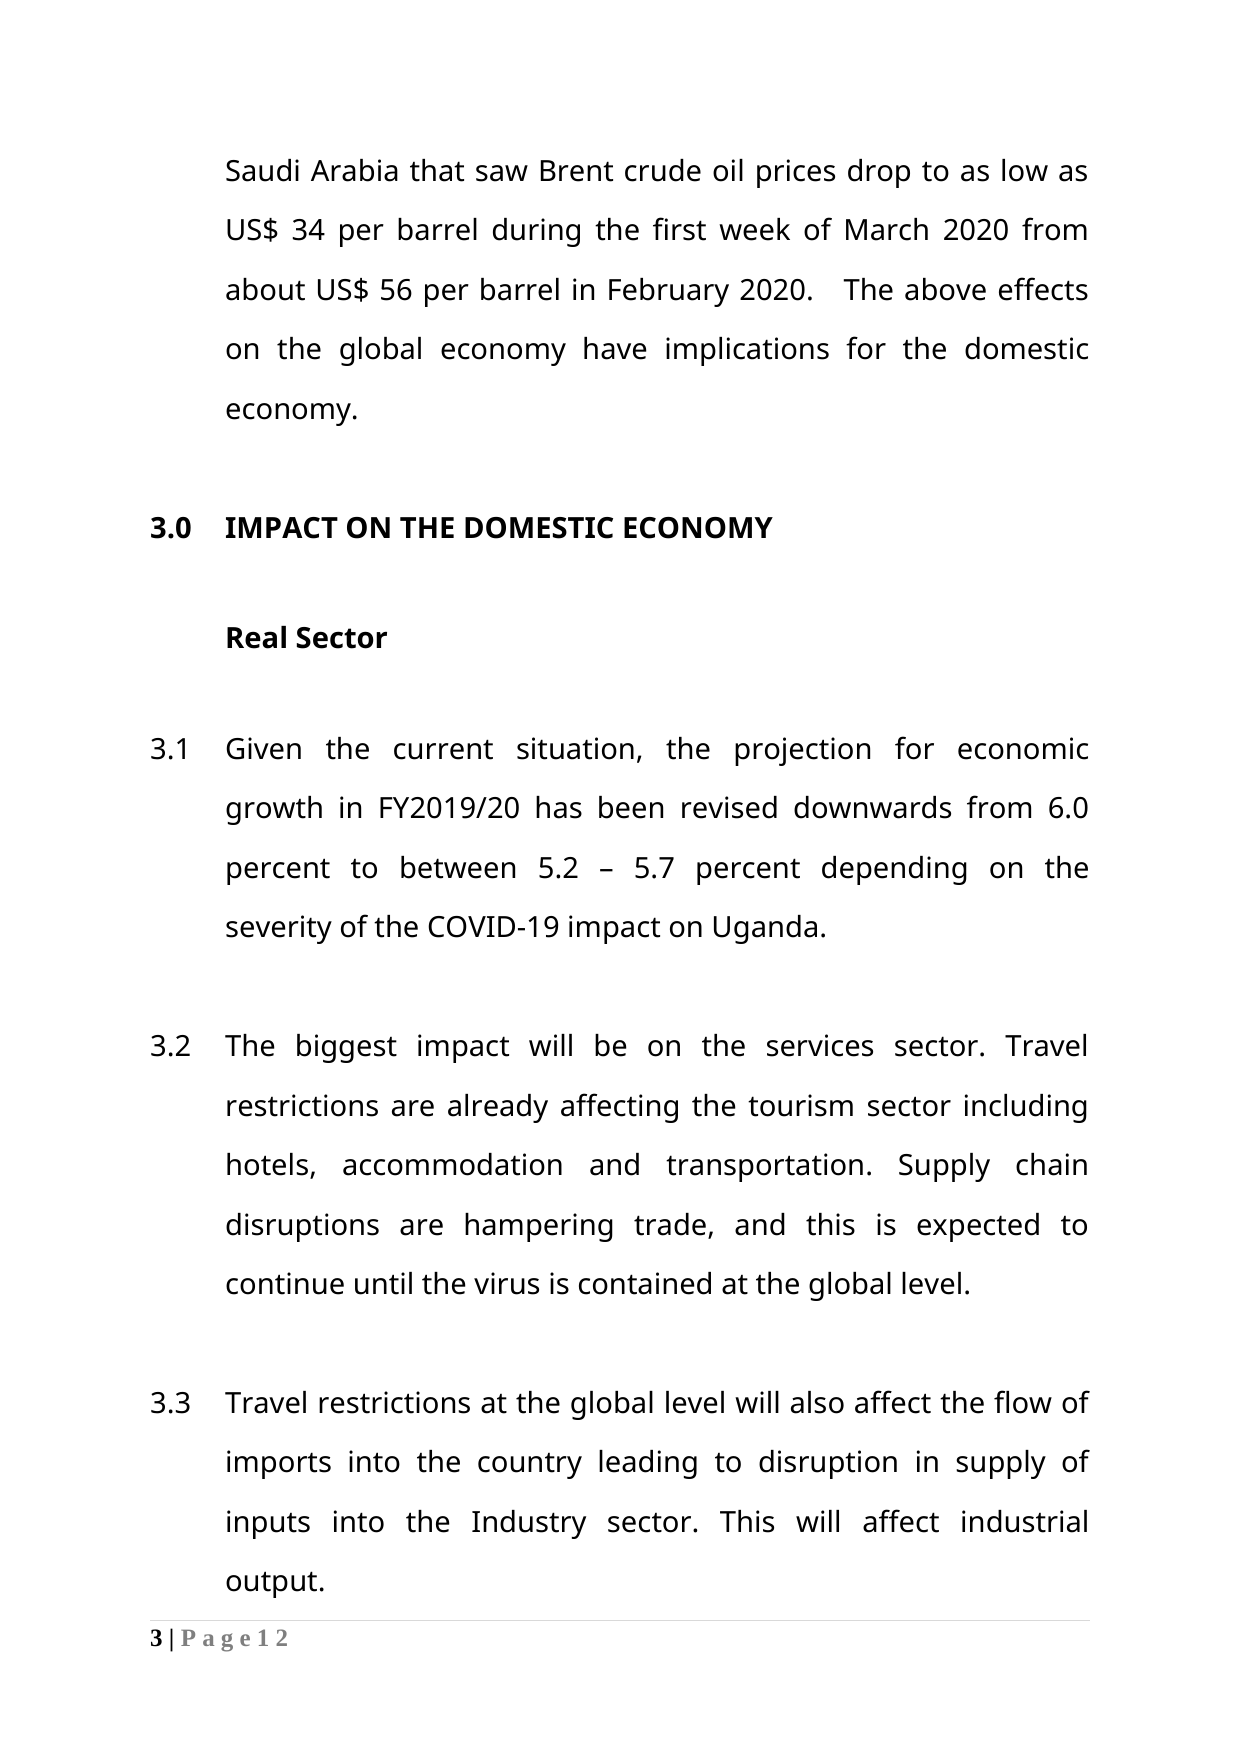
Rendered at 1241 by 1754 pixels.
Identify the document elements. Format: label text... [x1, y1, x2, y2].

text Real Sector [150, 617, 1090, 657]
list Given the current situation, the projection for economic growth in FY2019/20 has been revised downwards from 6.0 percent to between 5.2 – 5.7 percent depending on the severity of the COVID-19 impact on Uganda. [150, 728, 1090, 946]
list The biggest impact will be on the services sector. Travel restrictions are already affecting the tourism sector including hotels, accommodation and transportation. Supply chain disruptions are hampering trade, and this is expected to continue until the virus is contained at the global level. [150, 1025, 1090, 1303]
list Travel restrictions at the global level will also affect the flow of imports into the country leading to disruption in supply of inputs into the Industry sector. This will affect industrial output. [150, 1382, 1090, 1600]
list IMPACT ON THE DOMESTIC ECONOMY [150, 507, 1090, 547]
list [150, 150, 1090, 428]
